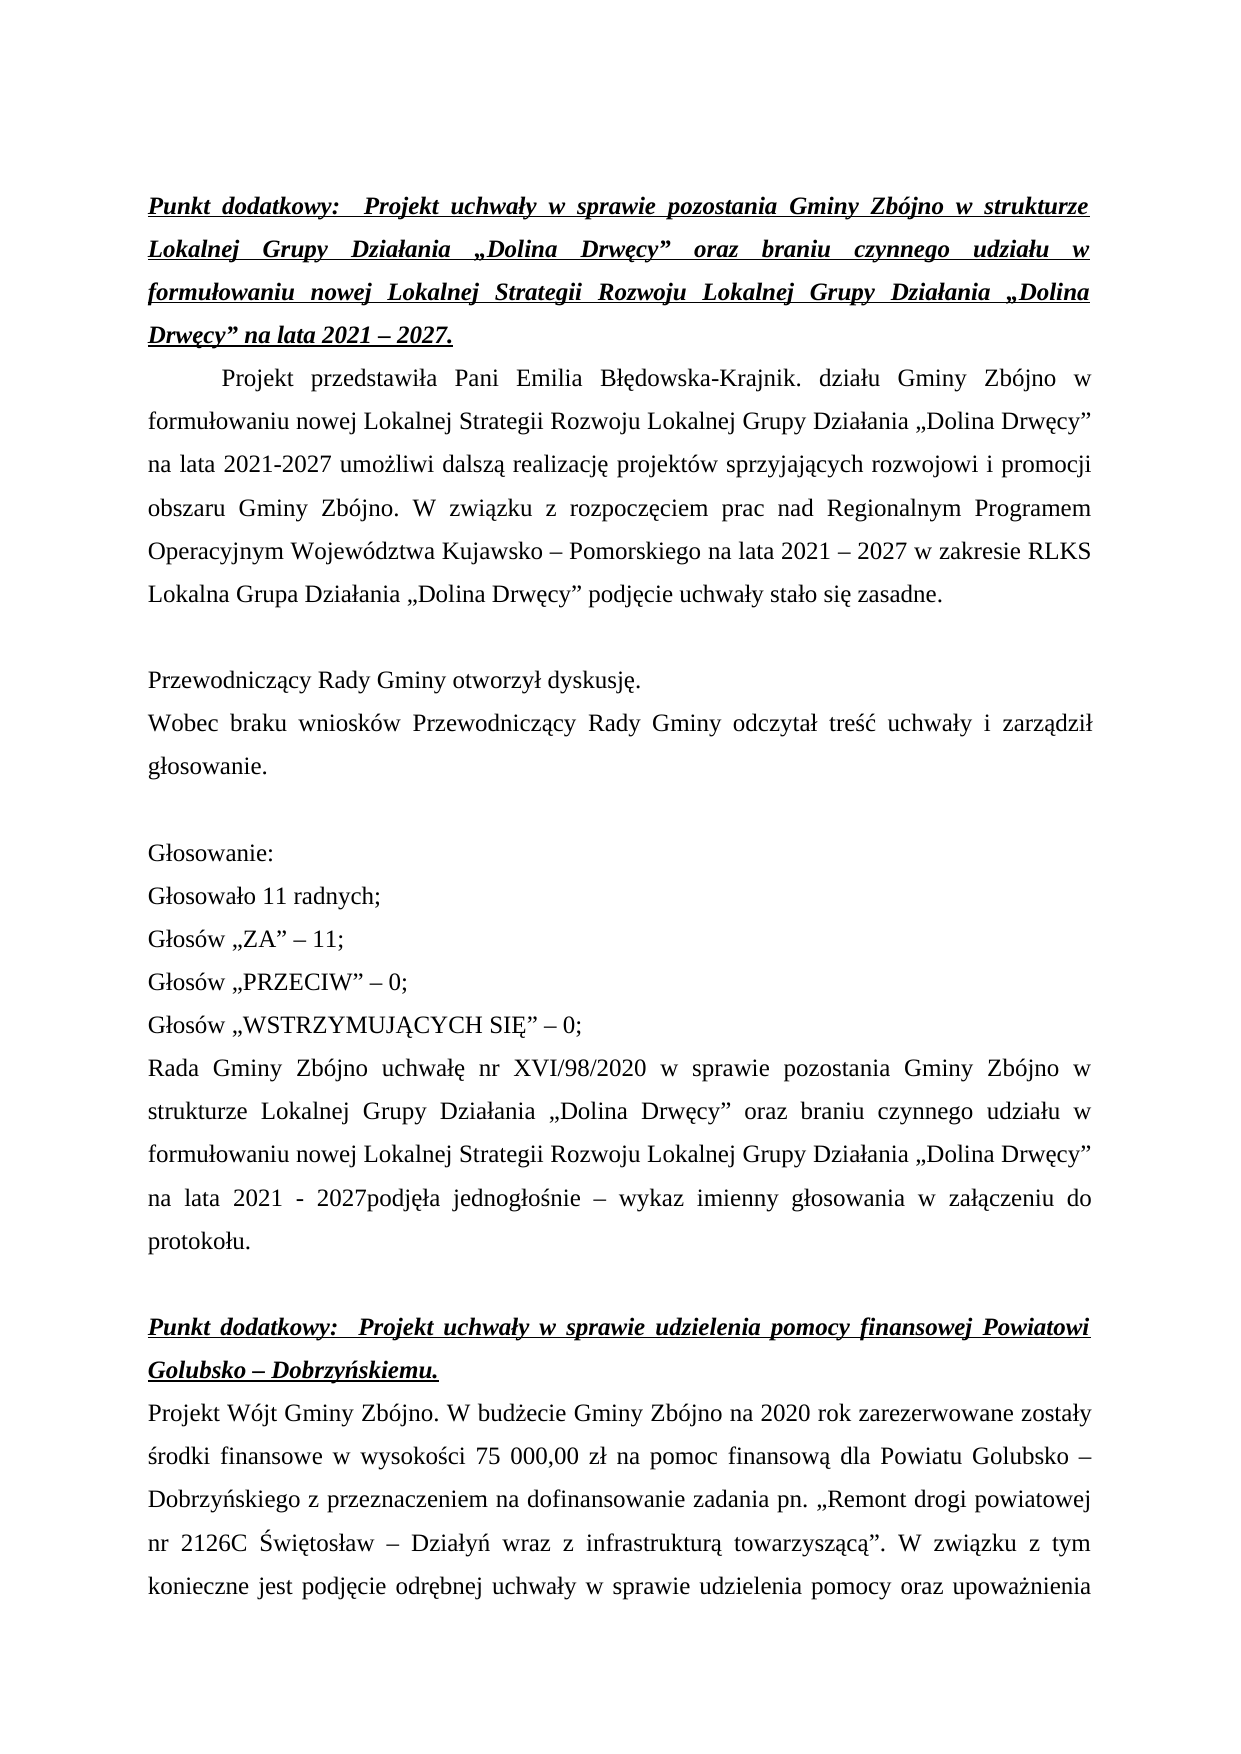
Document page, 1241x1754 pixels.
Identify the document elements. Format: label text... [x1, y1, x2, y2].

text Głosów „WSTRZYMUJĄCYCH SIĘ” – 0; [148, 1010, 1093, 1039]
text Głosowanie: [148, 838, 1093, 866]
text Rada Gminy Zbójno uchwałę nr XVI/98/2020 w sprawie pozostania Gminy Zbójno w strukturze Lokalnej Grupy Działania „Dolina Drwęcy” oraz braniu czynnego udziału w formułowaniu nowej Lokalnej Strategii Rozwoju Lokalnej Grupy Działania „Dolina Drwęcy” na lata 2021 - 2027podjęła jednogłośnie – wykaz imienny głosowania w załączeniu do protokołu. [148, 1053, 1093, 1254]
text Głosowało 11 radnych; [148, 881, 1093, 909]
text Projekt przedstawiła Pani Emilia Błędowska-Krajnik. działu Gminy Zbójno w formułowaniu nowej Lokalnej Strategii Rozwoju Lokalnej Grupy Działania „Dolina Drwęcy” na lata 2021-2027 umożliwi dalszą realizację projektów sprzyjających rozwojowi i promocji obszaru Gminy Zbójno. W związku z rozpoczęciem prac nad Regionalnym Programem Operacyjnym Województwa Kujawsko – Pomorskiego na lata 2021 – 2027 w zakresie RLKS Lokalna Grupa Działania „Dolina Drwęcy” podjęcie uchwały stało się zasadne. [148, 363, 1093, 608]
text Punkt dodatkowy: Projekt uchwały w sprawie udzielenia pomocy finansowej Powiatowi Golubsko – Dobrzyńskiemu. [148, 1312, 1093, 1384]
text Punkt dodatkowy: Projekt uchwały w sprawie pozostania Gminy Zbójno w strukturze Lokalnej Grupy Działania „Dolina Drwęcy” oraz braniu czynnego udziału w formułowaniu nowej Lokalnej Strategii Rozwoju Lokalnej Grupy Działania „Dolina Drwęcy” na lata 2021 – 2027. [148, 191, 1093, 349]
text Głosów „ZA” – 11; [148, 924, 1093, 953]
text Głosów „PRZECIW” – 0; [148, 967, 1093, 996]
text Wobec braku wniosków Przewodniczący Rady Gminy odczytał treść uchwały i zarządził głosowanie. [148, 708, 1093, 780]
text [148, 1398, 1093, 1599]
text Przewodniczący Rady Gminy otworzył dyskusję. [148, 665, 1093, 694]
